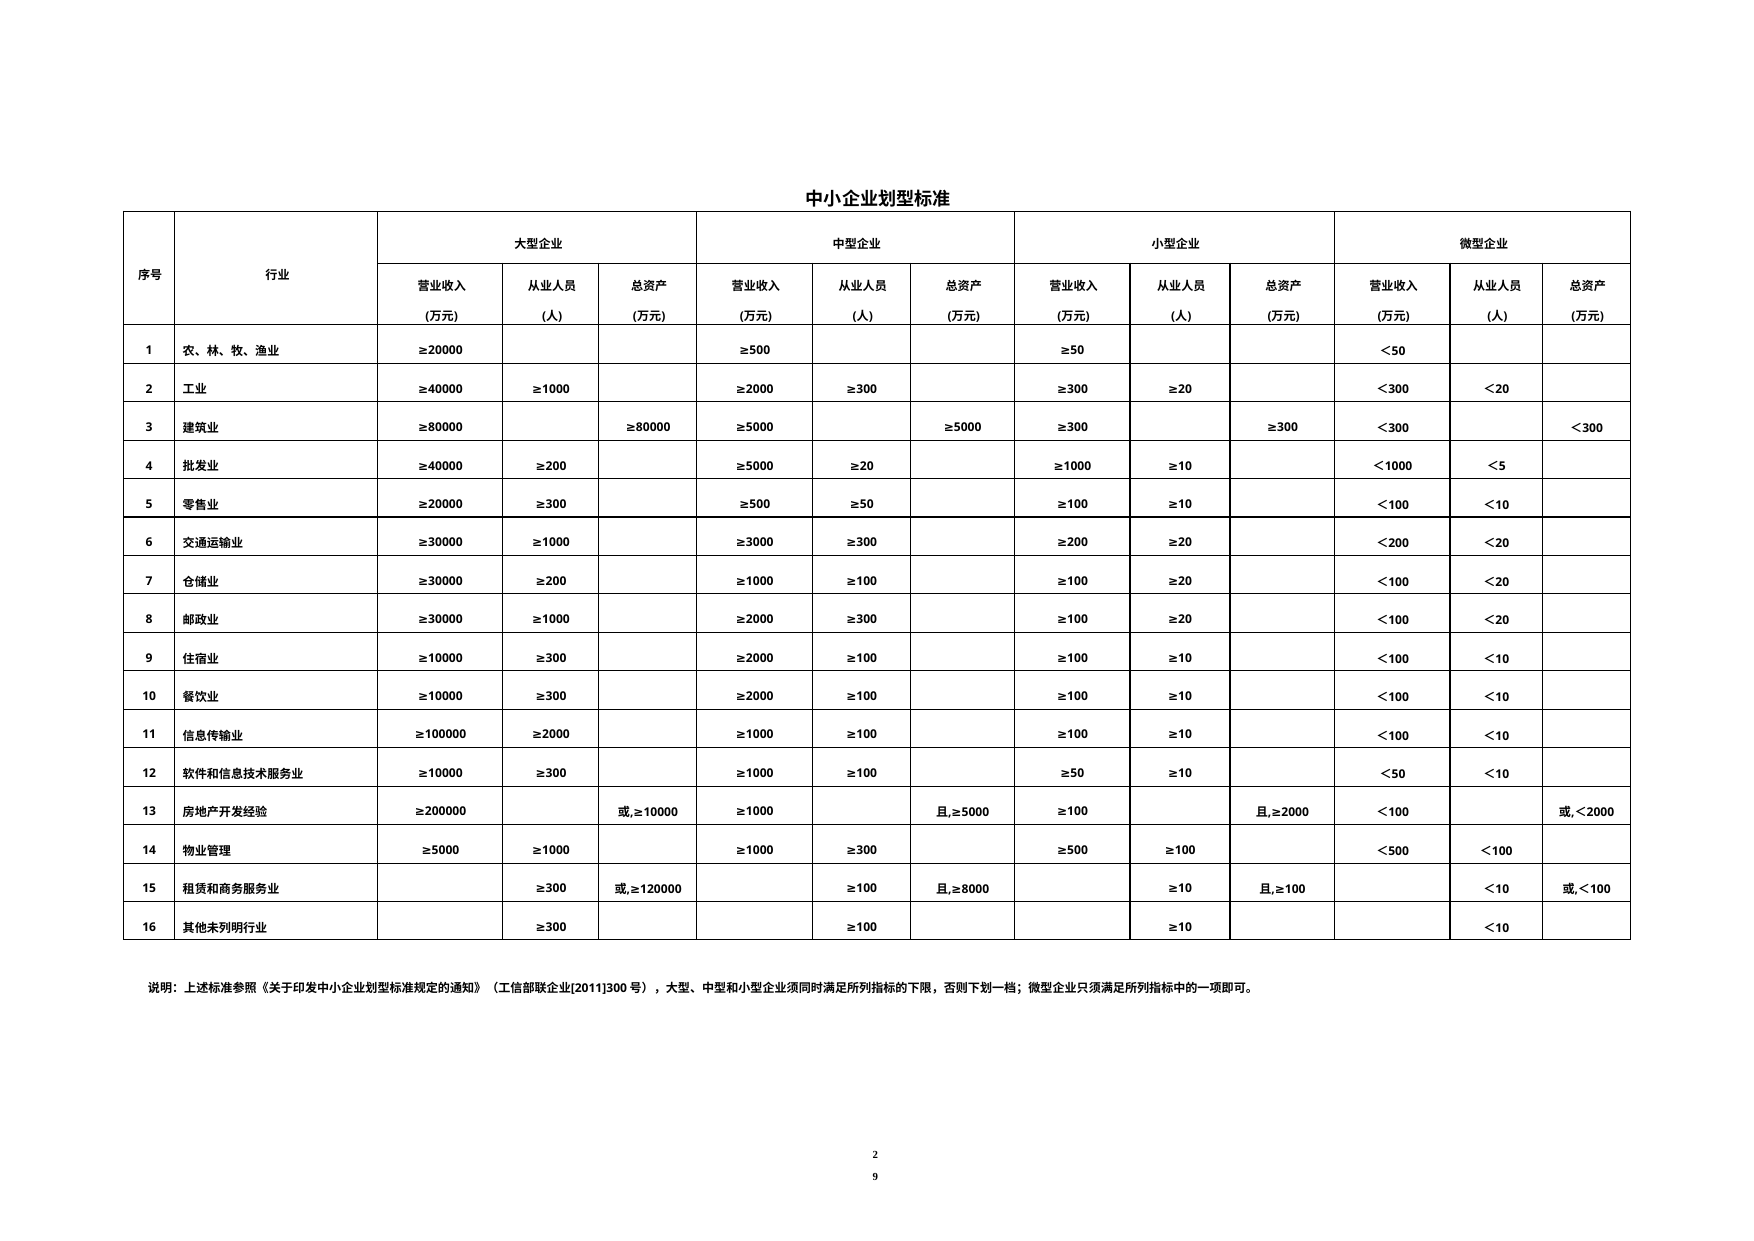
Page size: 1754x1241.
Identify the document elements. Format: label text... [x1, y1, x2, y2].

table_cell [911, 710, 1014, 747]
table_cell ≥100 [813, 864, 910, 901]
table_cell [1543, 479, 1630, 516]
table_cell 信息传输业 [175, 710, 377, 747]
table_cell ≥10 [1131, 671, 1229, 709]
table_cell ≥40000 [378, 364, 502, 401]
table_cell ≥40000 [378, 441, 502, 478]
table_cell ≥5000 [697, 402, 812, 439]
table_header 小型企业 [1015, 212, 1334, 263]
table_cell ≥100 [813, 710, 910, 747]
table_cell [1543, 710, 1630, 747]
table_cell 总资产 (万元) [599, 264, 696, 324]
table_cell 租赁和商务服务业 [175, 864, 377, 901]
table_cell [1543, 518, 1630, 555]
table_cell [599, 479, 696, 516]
table_cell ≥80000 [378, 402, 502, 439]
table_cell [1451, 402, 1542, 439]
table_cell ＜10 [1451, 479, 1542, 516]
table_cell [599, 710, 696, 747]
table_cell ≥100 [813, 671, 910, 709]
table_cell ≥20 [813, 441, 910, 478]
table_cell ≥30000 [378, 594, 502, 632]
table_cell ≥20000 [378, 479, 502, 516]
table_cell 批发业 [175, 441, 377, 478]
table_cell [911, 902, 1014, 939]
table_cell [911, 364, 1014, 401]
table_cell ≥2000 [503, 710, 598, 747]
table_cell ≥10000 [378, 633, 502, 670]
table_cell [911, 325, 1014, 363]
table_cell ≥300 [503, 671, 598, 709]
table_header 序号 [124, 212, 174, 324]
table_cell [1131, 402, 1229, 439]
table_cell ≥50 [1015, 325, 1129, 363]
table_cell ≥300 [813, 518, 910, 555]
table_cell 或,≥120000 [599, 864, 696, 901]
table_cell ≥300 [503, 864, 598, 901]
table_cell ＜100 [1335, 556, 1449, 593]
table_cell [599, 748, 696, 786]
table_cell ≥1000 [503, 825, 598, 862]
table_cell 2 [124, 364, 174, 401]
table_cell [1231, 556, 1334, 593]
table_cell ≥80000 [599, 402, 696, 439]
table_cell 6 [124, 518, 174, 555]
table_cell 从业人员 (人) [1131, 264, 1229, 324]
table_cell ≥300 [1015, 402, 1129, 439]
table_cell 12 [124, 748, 174, 786]
table_cell 从业人员 (人) [1451, 264, 1542, 324]
table_cell ≥100 [813, 902, 910, 939]
text 中小企业划型标准 [142, 165, 1614, 211]
table_cell ≥5000 [697, 441, 812, 478]
table_cell [813, 787, 910, 824]
table_cell [599, 594, 696, 632]
table_cell 4 [124, 441, 174, 478]
table_cell 交通运输业 [175, 518, 377, 555]
table_cell [599, 518, 696, 555]
table_cell 且,≥2000 [1231, 787, 1334, 824]
table_cell ≥20 [1131, 594, 1229, 632]
table_cell ＜200 [1335, 518, 1449, 555]
table_cell ＜50 [1335, 748, 1449, 786]
table_cell 仓储业 [175, 556, 377, 593]
table_cell [1231, 594, 1334, 632]
table_cell ＜10 [1451, 864, 1542, 901]
table_cell ≥100 [1015, 479, 1129, 516]
table_cell ≥100 [813, 748, 910, 786]
table_cell ≥100 [1015, 710, 1129, 747]
table_cell ＜10 [1451, 902, 1542, 939]
table_cell [503, 787, 598, 824]
table_cell ≥3000 [697, 518, 812, 555]
table_cell 工业 [175, 364, 377, 401]
table_cell 物业管理 [175, 825, 377, 862]
table_cell [911, 441, 1014, 478]
table_cell ≥5000 [911, 402, 1014, 439]
table_cell [1543, 364, 1630, 401]
table_cell ≥20 [1131, 518, 1229, 555]
table_cell 建筑业 [175, 402, 377, 439]
table_cell 7 [124, 556, 174, 593]
table_cell 软件和信息技术服务业 [175, 748, 377, 786]
table_cell ≥1000 [697, 710, 812, 747]
table_cell 其他未列明行业 [175, 902, 377, 939]
table_cell ≥10 [1131, 902, 1229, 939]
table_cell ≥300 [503, 902, 598, 939]
table_cell ≥10 [1131, 748, 1229, 786]
table_cell ＜300 [1335, 402, 1449, 439]
table_cell 3 [124, 402, 174, 439]
table_cell ≥50 [813, 479, 910, 516]
table_cell 营业收入 (万元) [1015, 264, 1129, 324]
table_cell ≥2000 [697, 364, 812, 401]
table_cell [503, 325, 598, 363]
table_cell ≥100 [1131, 825, 1229, 862]
table_cell ≥2000 [697, 633, 812, 670]
table_cell 11 [124, 710, 174, 747]
table_cell ≥1000 [697, 748, 812, 786]
table_cell [813, 402, 910, 439]
table_cell 14 [124, 825, 174, 862]
table_cell ≥300 [503, 748, 598, 786]
table_cell ＜100 [1335, 787, 1449, 824]
table_cell [697, 864, 812, 901]
table_cell ＜100 [1335, 710, 1449, 747]
table_cell ≥30000 [378, 556, 502, 593]
table_cell 且,≥8000 [911, 864, 1014, 901]
table_cell ≥100 [813, 633, 910, 670]
table_header 行业 [175, 212, 377, 324]
table_cell [1543, 825, 1630, 862]
table_cell ≥1000 [503, 594, 598, 632]
table_cell ≥200 [503, 556, 598, 593]
table_cell ≥300 [1231, 402, 1334, 439]
table_cell [1231, 364, 1334, 401]
table_cell [503, 402, 598, 439]
table_cell ≥500 [697, 479, 812, 516]
table_cell ＜5 [1451, 441, 1542, 478]
table_cell ≥1000 [697, 825, 812, 862]
table_cell [1451, 325, 1542, 363]
text 说明：上述标准参照《关于印发中小企业划型标准规定的通知》（工信部联企业[2011]300号），大型、中型和小型企业须同时满足所列指标的下限，否则下划一档；微型企业只须满足所列指标中的一项即可。 [148, 965, 1606, 996]
table_cell [599, 671, 696, 709]
table_cell 住宿业 [175, 633, 377, 670]
table_cell [911, 594, 1014, 632]
table_cell 1 [124, 325, 174, 363]
table_cell 房地产开发经验 [175, 787, 377, 824]
table_cell 从业人员 (人) [813, 264, 910, 324]
table_cell ≥300 [503, 479, 598, 516]
table_cell ≥300 [503, 633, 598, 670]
table_cell [1131, 325, 1229, 363]
table_cell ＜100 [1335, 671, 1449, 709]
table_cell ≥300 [813, 825, 910, 862]
table_cell 或,＜2000 [1543, 787, 1630, 824]
table_cell 15 [124, 864, 174, 901]
table_cell [1015, 864, 1129, 901]
table_cell [1543, 325, 1630, 363]
table_cell ≥2000 [697, 594, 812, 632]
table_cell 餐饮业 [175, 671, 377, 709]
table_cell [1543, 594, 1630, 632]
table_cell 营业收入 (万元) [697, 264, 812, 324]
table_cell ≥1000 [697, 787, 812, 824]
table_cell [911, 748, 1014, 786]
table_cell [599, 325, 696, 363]
table_cell 农、林、牧、渔业 [175, 325, 377, 363]
table_cell ≥500 [697, 325, 812, 363]
table_cell ≥1000 [503, 518, 598, 555]
table_cell [599, 441, 696, 478]
table_cell ＜100 [1335, 594, 1449, 632]
table_cell ≥10 [1131, 441, 1229, 478]
table_cell 邮政业 [175, 594, 377, 632]
table_cell ≥10000 [378, 671, 502, 709]
table_cell [1131, 787, 1229, 824]
table_cell ≥300 [813, 594, 910, 632]
table_cell ≥100 [1015, 671, 1129, 709]
table_cell ＜20 [1451, 364, 1542, 401]
table_cell ＜300 [1335, 364, 1449, 401]
table_cell ＜300 [1543, 402, 1630, 439]
table_cell ＜10 [1451, 748, 1542, 786]
table_cell ≥50 [1015, 748, 1129, 786]
table_header 中型企业 [697, 212, 1014, 263]
table_cell 营业收入 (万元) [378, 264, 502, 324]
table_cell ＜20 [1451, 556, 1542, 593]
table_cell ≥100 [813, 556, 910, 593]
table_cell [813, 325, 910, 363]
table_cell ≥500 [1015, 825, 1129, 862]
table_cell [1231, 825, 1334, 862]
table_cell [1015, 902, 1129, 939]
table_cell ＜10 [1451, 671, 1542, 709]
table_cell [911, 518, 1014, 555]
table_cell ≥5000 [378, 825, 502, 862]
table_cell ≥1000 [503, 364, 598, 401]
table_cell [599, 556, 696, 593]
table_cell 13 [124, 787, 174, 824]
table_cell ＜10 [1451, 633, 1542, 670]
table_cell [1231, 633, 1334, 670]
table_cell [378, 864, 502, 901]
table_cell ＜10 [1451, 710, 1542, 747]
table_cell 或,＜100 [1543, 864, 1630, 901]
table_header 大型企业 [378, 212, 696, 263]
table_cell ≥200 [1015, 518, 1129, 555]
table_cell ≥1000 [697, 556, 812, 593]
table_cell ＜20 [1451, 518, 1542, 555]
table_cell [599, 825, 696, 862]
table_cell [1335, 864, 1449, 901]
table_cell [1543, 556, 1630, 593]
table_cell 零售业 [175, 479, 377, 516]
table_cell [599, 364, 696, 401]
table_cell 或,≥10000 [599, 787, 696, 824]
table_cell ≥300 [813, 364, 910, 401]
table_cell [1231, 671, 1334, 709]
table_cell [1543, 633, 1630, 670]
table_cell [1231, 748, 1334, 786]
table_cell 总资产 (万元) [1231, 264, 1334, 324]
table_cell 5 [124, 479, 174, 516]
table_cell 10 [124, 671, 174, 709]
table_cell ≥10 [1131, 479, 1229, 516]
table_cell [599, 902, 696, 939]
table_cell ≥100 [1015, 633, 1129, 670]
table_cell ＜20 [1451, 594, 1542, 632]
table_cell ≥10 [1131, 633, 1229, 670]
table_cell ≥2000 [697, 671, 812, 709]
table_cell ＜100 [1335, 479, 1449, 516]
table_cell [1543, 671, 1630, 709]
table_cell [1543, 902, 1630, 939]
table_cell ≥100000 [378, 710, 502, 747]
table_cell [599, 633, 696, 670]
table_cell [911, 479, 1014, 516]
table_cell [911, 633, 1014, 670]
table_cell ≥200000 [378, 787, 502, 824]
table_cell ≥10000 [378, 748, 502, 786]
table_cell ＜100 [1335, 633, 1449, 670]
table_cell [697, 902, 812, 939]
table_cell ≥20 [1131, 556, 1229, 593]
table_cell ≥200 [503, 441, 598, 478]
table_cell ≥10 [1131, 710, 1229, 747]
table_cell [378, 902, 502, 939]
table_cell ≥30000 [378, 518, 502, 555]
table_cell [1335, 902, 1449, 939]
table_cell [911, 825, 1014, 862]
table_cell [1543, 748, 1630, 786]
table_cell [1543, 441, 1630, 478]
table_cell ＜100 [1451, 825, 1542, 862]
table_cell 16 [124, 902, 174, 939]
table_cell ≥100 [1015, 594, 1129, 632]
table_cell [911, 671, 1014, 709]
table_cell ≥100 [1015, 556, 1129, 593]
table_cell 8 [124, 594, 174, 632]
table_cell ≥300 [1015, 364, 1129, 401]
table_cell [1231, 518, 1334, 555]
table_cell 且,≥5000 [911, 787, 1014, 824]
table_cell [1231, 710, 1334, 747]
table_cell ≥20000 [378, 325, 502, 363]
table_cell ≥1000 [1015, 441, 1129, 478]
table_cell ＜1000 [1335, 441, 1449, 478]
table_cell ＜500 [1335, 825, 1449, 862]
table_cell 总资产 (万元) [911, 264, 1014, 324]
table_cell ≥100 [1015, 787, 1129, 824]
table_cell [1231, 479, 1334, 516]
table_cell 9 [124, 633, 174, 670]
table_cell [1231, 325, 1334, 363]
table_cell [1231, 441, 1334, 478]
table_cell [1231, 902, 1334, 939]
table_cell 营业收入 (万元) [1335, 264, 1449, 324]
table_cell [1451, 787, 1542, 824]
table_cell 且,≥100 [1231, 864, 1334, 901]
table_cell 总资产 (万元) [1543, 264, 1630, 324]
table_cell [911, 556, 1014, 593]
table_header 微型企业 [1335, 212, 1630, 263]
table_cell ≥10 [1131, 864, 1229, 901]
table_cell ≥20 [1131, 364, 1229, 401]
table_cell 从业人员 (人) [503, 264, 598, 324]
table_cell ＜50 [1335, 325, 1449, 363]
